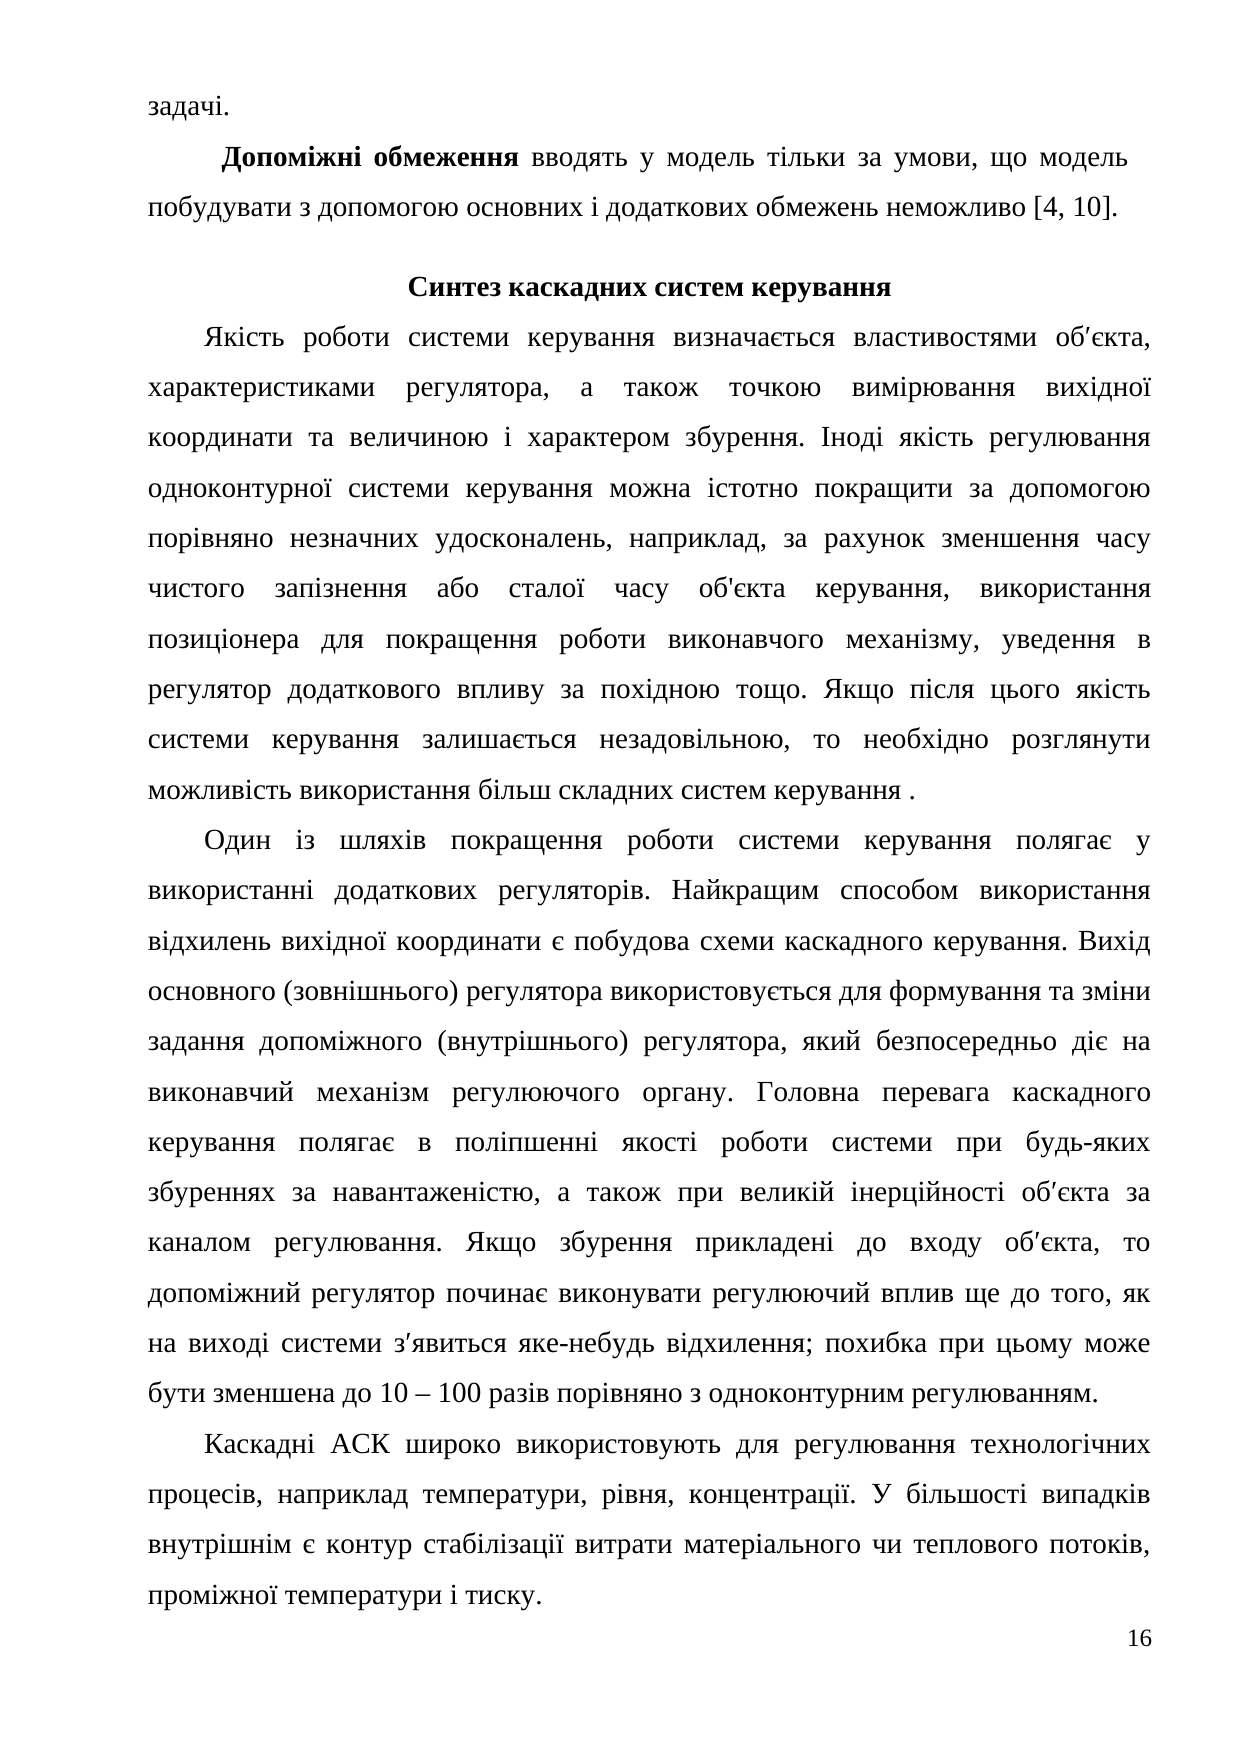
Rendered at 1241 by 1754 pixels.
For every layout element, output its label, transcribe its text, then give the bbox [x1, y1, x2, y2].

text Якість роботи системи керування визначається властивостями об′єкта, характеристиками регулятора, а також точкою вимірювання вихідної координати та величиною і характером збурення. Іноді якість регулювання одноконтурної системи керування можна істотно покращити за допомогою порівняно незначних удосконалень, наприклад, за рахунок зменшення часу чистого запізнення або сталої часу об'єкта керування, використання позиціонера для покращення роботи виконавчого механізму, уведення в регулятор додаткового впливу за похідною тощо. Якщо після цього якість системи керування залишається незадовільною, то необхідно розглянути можливість використання більш складних систем керування . [148, 319, 1152, 805]
text Каскадні АСК широко використовують для регулювання технологічних процесів, наприклад температури, рівня, концентрації. У більшості випадків внутрішнім є контур стабілізації витрати матеріального чи теплового потоків, проміжної температури і тиску. [148, 1426, 1152, 1610]
text Один із шляхів покращення роботи системи керування полягає у використанні додаткових регуляторів. Найкращим способом використання відхилень вихідної координати є побудова схеми каскадного керування. Вихід основного (зовнішнього) регулятора використовується для формування та зміни задання допоміжного (внутрішнього) регулятора, який безпосередньо діє на виконавчий механізм регулюючого органу. Головна перевага каскадного керування полягає в поліпшенні якості роботи системи при будь-яких збуреннях за навантаженістю, а також при великій інерційності об′єкта за каналом регулювання. Якщо збурення прикладені до входу об′єкта, то допоміжний регулятор починає виконувати регулюючий вплив ще до того, як на виході системи з′явиться яке-небудь відхилення; похибка при цьому може бути зменшена до 10 – 100 разів порівняно з одноконтурним регулюванням. [148, 822, 1152, 1409]
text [148, 88, 1129, 122]
text Синтез каскадних систем керування [148, 269, 1152, 302]
text Допоміжні обмеження вводять у модель тільки за умови, що модель побудувати з допомогою основних і додаткових обмежень неможливо [4, 10]. [148, 139, 1129, 223]
